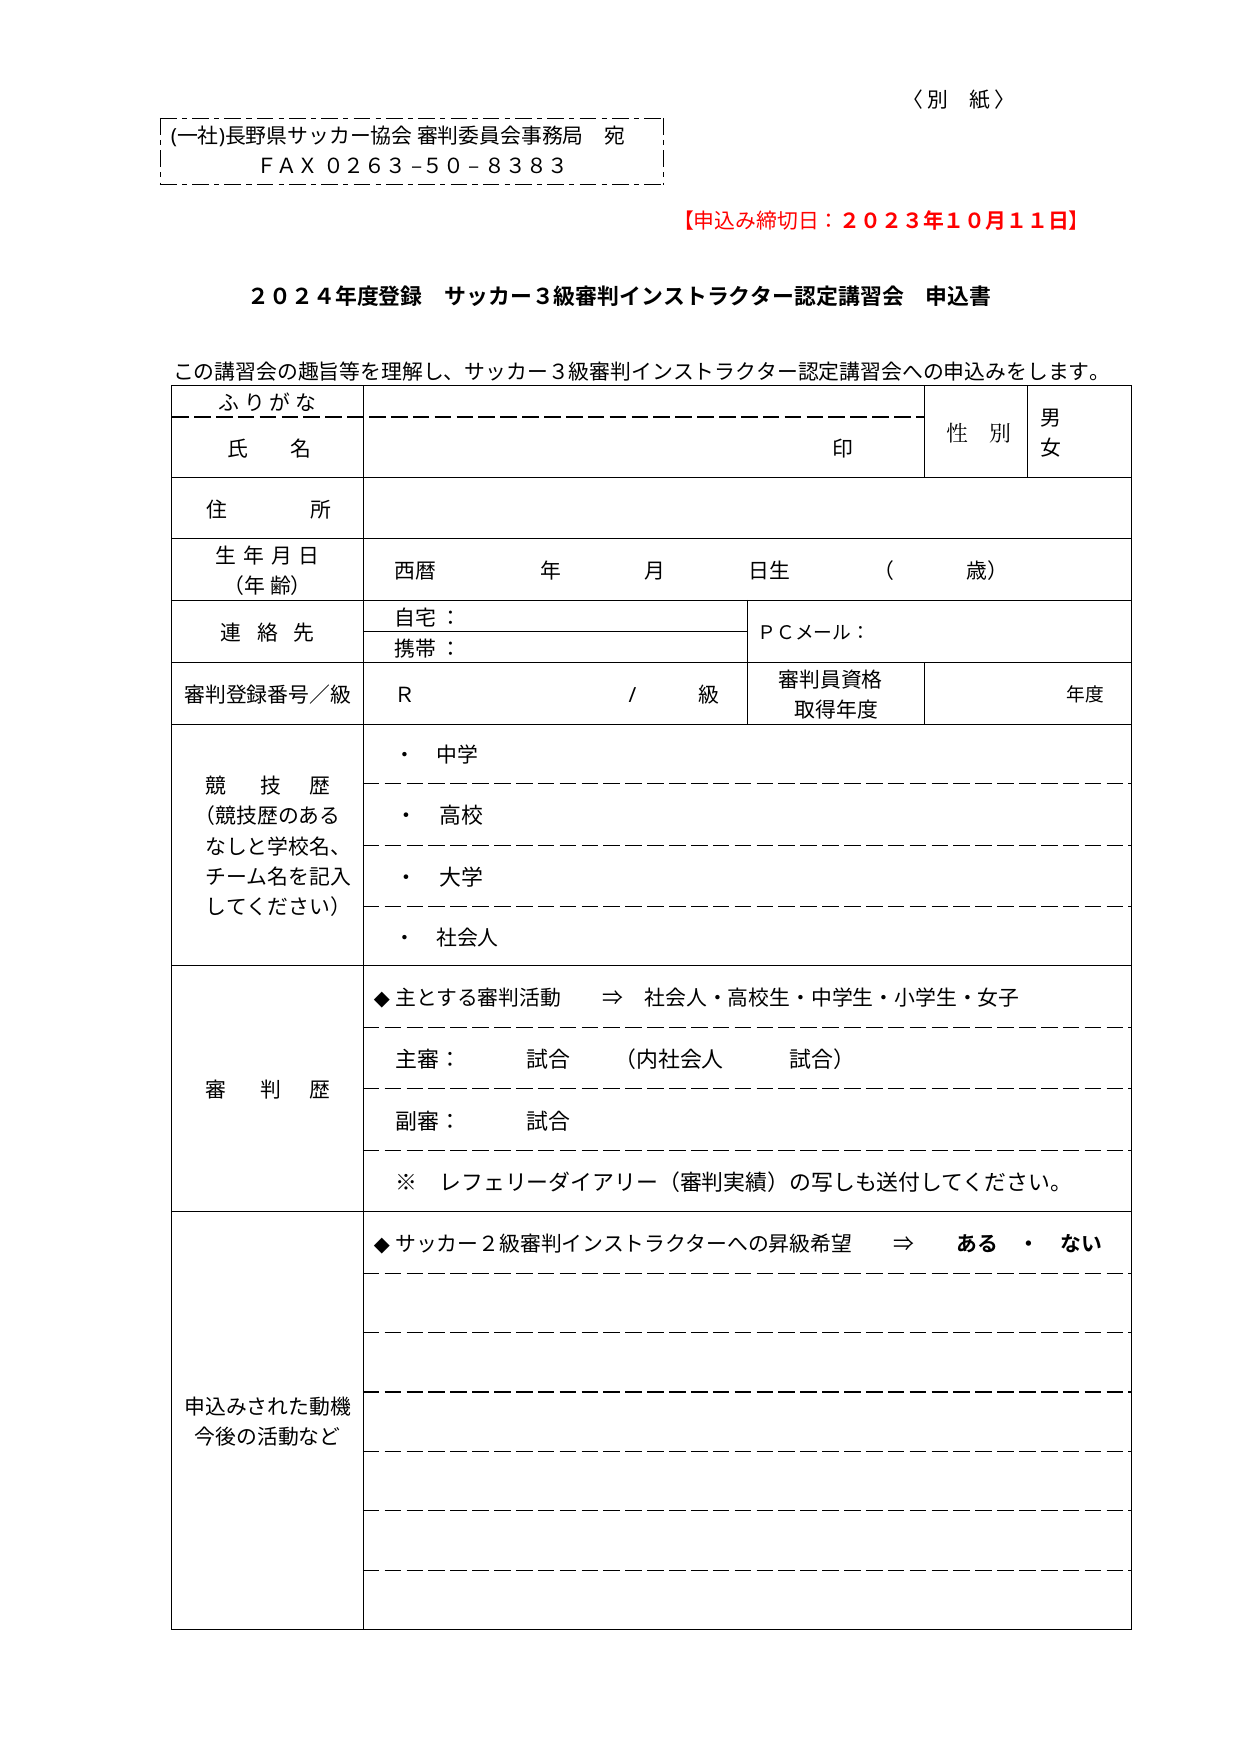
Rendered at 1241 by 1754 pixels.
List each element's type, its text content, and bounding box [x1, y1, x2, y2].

table_cell ・ 高校 [364, 783, 1131, 844]
text 〈 別 紙 〉 [131, 83, 1024, 113]
table_cell [364, 1332, 1131, 1391]
table_cell [364, 1273, 1131, 1332]
table_header 男 女 [1028, 386, 1131, 477]
table_cell ◆ サッカー２級審判インストラクターへの昇級希望 ⇒ ある ・ ない [364, 1212, 1131, 1273]
table_cell 氏名 [172, 416, 363, 477]
table_header ふ り が な [172, 386, 363, 416]
table_cell 審 判 歴 [172, 966, 363, 1211]
table_cell 携帯 ： [364, 632, 747, 662]
table_cell ＰＣメール： [748, 601, 1131, 662]
table_cell [364, 1451, 1131, 1510]
table_cell ・ 社会人 [364, 906, 1131, 965]
table_cell Ｒ / 級 [364, 663, 747, 724]
table_cell [364, 1391, 1131, 1451]
table_cell 審判員資格 取得年度 [748, 663, 924, 724]
table_cell 住 所 [172, 478, 363, 538]
table_header 性 別 [925, 386, 1027, 477]
table_cell 年度 [925, 663, 1131, 724]
table_cell ・ 中学 [364, 725, 1131, 783]
table_cell 審判登録番号／級 [172, 663, 363, 724]
table_cell 印 [364, 416, 924, 477]
table_cell [364, 1570, 1131, 1629]
table_cell 西暦 年 月 日生 （ 歳） [364, 539, 1131, 600]
text この講習会の趣旨等を理解し、サッカー３級審判インストラクター認定講習会への申込みをします。 [131, 355, 1107, 385]
table_cell 競 技 歴 （競技歴のある なしと学校名、 チーム名を記入 してください） [172, 725, 363, 965]
table_cell [364, 478, 1131, 538]
table_cell 副審： 試合 [364, 1088, 1131, 1150]
text ２０２４年度登録 サッカー３級審判インストラクター認定講習会 申込書 [131, 264, 1107, 325]
table_header [364, 386, 924, 416]
table_header (一社)長野県サッカー協会 審判委員会事務局 宛 ＦＡＸ ０２６３ –５０ – ８３８３ [160, 118, 663, 184]
table_cell ・ 大学 [364, 845, 1131, 906]
table_cell 自宅 ： [364, 601, 747, 631]
table_cell [364, 1510, 1131, 1569]
table_cell 生年月日 （年 齢） [172, 539, 363, 600]
text 【申込み締切日：２０２３年１０月１１日】 [131, 204, 1121, 234]
table_cell 主審： 試合 （内社会人 試合） [364, 1027, 1131, 1088]
table_cell ※ レフェリーダイアリー（審判実績）の写しも送付してください。 [364, 1150, 1131, 1211]
table_cell 連絡先 [172, 601, 363, 662]
table_cell ◆ 主とする審判活動 ⇒ 社会人・高校生・中学生・小学生・女子 [364, 966, 1131, 1027]
table_cell 申込みされた動機 今後の活動など [172, 1212, 363, 1629]
